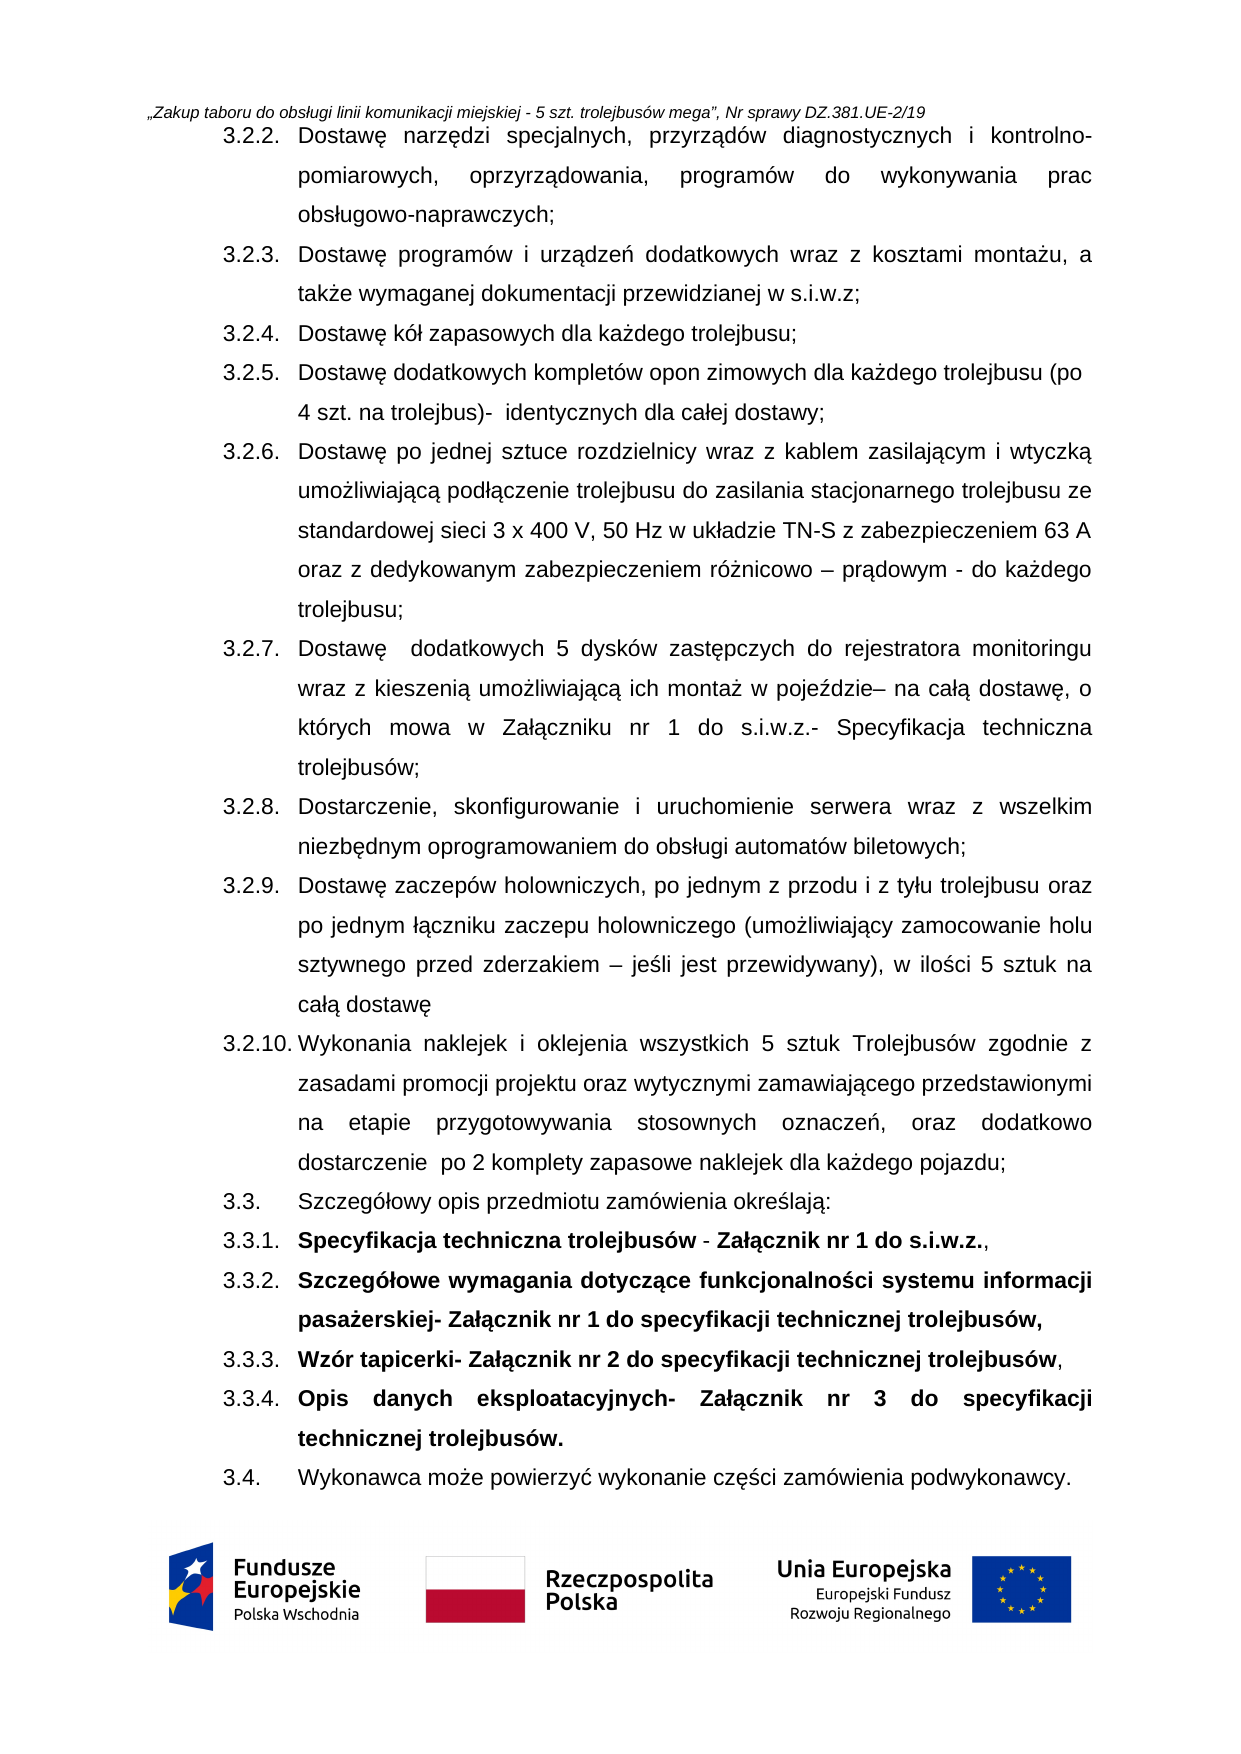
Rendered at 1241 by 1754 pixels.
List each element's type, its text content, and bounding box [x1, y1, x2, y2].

list Dostawę narzędzi specjalnych, przyrządów diagnostycznych i kontrolno-pomiarowych, oprzyrządowania, programów do wykonywania prac obsługowo-naprawczych; [223, 122, 1093, 227]
list Dostarczenie, skonfigurowanie i uruchomienie serwera wraz z wszelkim niezbędnym oprogramowaniem do obsługi automatów biletowych; [223, 793, 1093, 859]
list Szczegółowe wymagania dotyczące funkcjonalności systemu informacji pasażerskiej- Załącznik nr 1 do specyfikacji technicznej trolejbusów, [223, 1267, 1093, 1333]
list Wzór tapicerki- Załącznik nr 2 do specyfikacji technicznej trolejbusów, [223, 1346, 1093, 1372]
list Wykonania naklejek i oklejenia wszystkich 5 sztuk Trolejbusów zgodnie z zasadami promocji projektu oraz wytycznymi zamawiającego przedstawionymi na etapie przygotowywania stosownych oznaczeń, oraz dodatkowo dostarczenie po 2 komplety zapasowe naklejek dla każdego pojazdu; [223, 1030, 1093, 1175]
list Szczegółowy opis przedmiotu zamówienia określają: [223, 1188, 1093, 1214]
list Dostawę po jednej sztuce rozdzielnicy wraz z kablem zasilającym i wtyczką umożliwiającą podłączenie trolejbusu do zasilania stacjonarnego trolejbusu ze standardowej sieci 3 x 400 V, 50 Hz w układzie TN-S z zabezpieczeniem 63 A oraz z dedykowanym zabezpieczeniem różnicowo – prądowym - do każdego trolejbusu; [223, 438, 1093, 622]
list Dostawę zaczepów holowniczych, po jednym z przodu i z tyłu trolejbusu oraz po jednym łączniku zaczepu holowniczego (umożliwiający zamocowanie holu sztywnego przed zderzakiem – jeśli jest przewidywany), w ilości 5 sztuk na całą dostawę [223, 872, 1093, 1017]
list Dostawę kół zapasowych dla każdego trolejbusu; [223, 319, 1093, 346]
list Dostawę dodatkowych 5 dysków zastępczych do rejestratora monitoringu wraz z kieszenią umożliwiającą ich montaż w pojeździe– na całą dostawę, o których mowa w Załączniku nr 1 do s.i.w.z.- Specyfikacja techniczna trolejbusów; [223, 635, 1093, 780]
list Specyfikacja techniczna trolejbusów - Załącznik nr 1 do s.i.w.z., [223, 1227, 1093, 1254]
list Opis danych eksploatacyjnych- Załącznik nr 3 do specyfikacji technicznej trolejbusów. [223, 1385, 1093, 1451]
list Dostawę programów i urządzeń dodatkowych wraz z kosztami montażu, a także wymaganej dokumentacji przewidzianej w s.i.w.z; [223, 241, 1093, 306]
picture [147, 1520, 1093, 1653]
list Wykonawca może powierzyć wykonanie części zamówienia podwykonawcy. [223, 1464, 1093, 1491]
list Dostawę dodatkowych kompletów opon zimowych dla każdego trolejbusu (po 4 szt. na trolejbus)- identycznych dla całej dostawy; [223, 359, 1093, 425]
